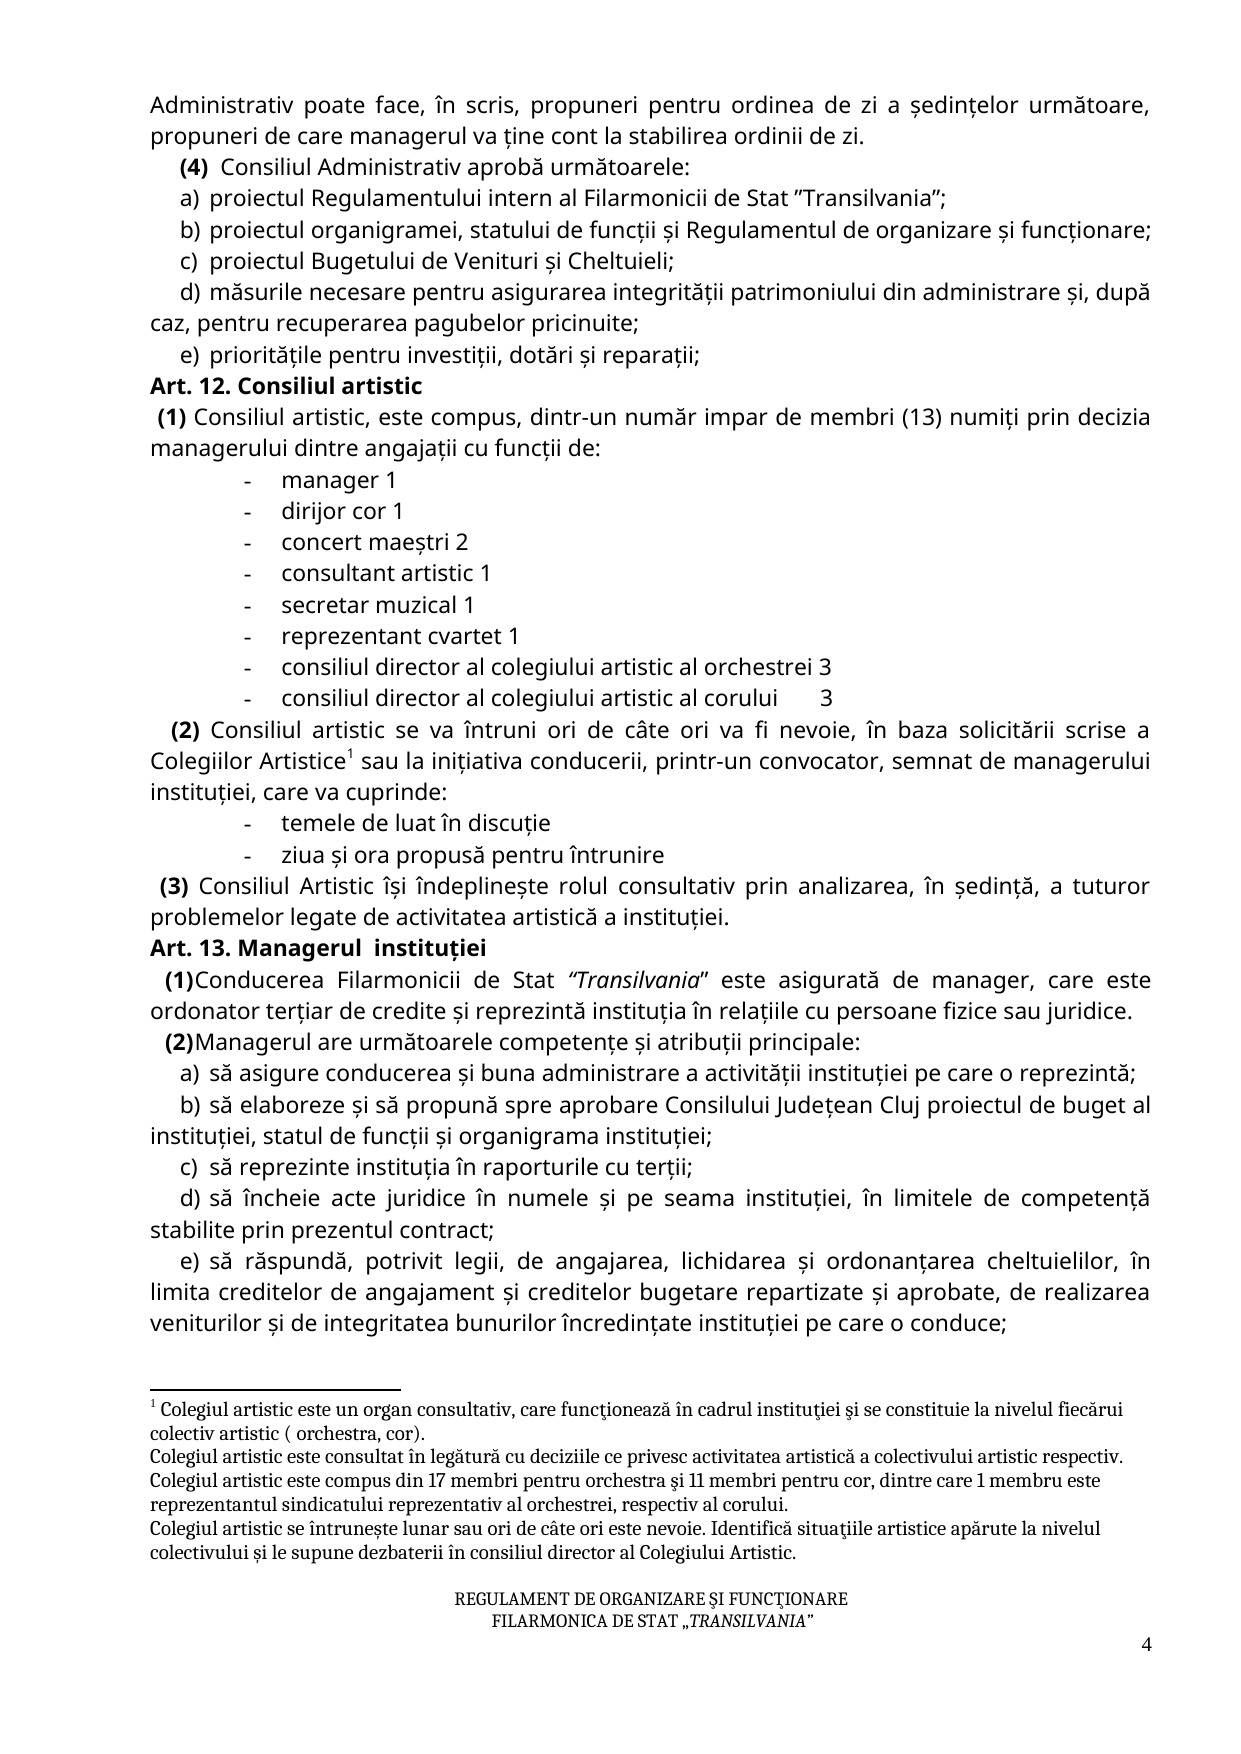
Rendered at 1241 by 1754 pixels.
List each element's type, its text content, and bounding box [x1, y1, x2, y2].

list Conducerea Filarmonicii de Stat “Transilvania” este asigurată de manager, care este ordonator terţiar de credite şi reprezintă instituţia în relaţiile cu persoane fizice sau juridice. [150, 964, 1152, 1026]
text Art. 13. Managerul instituţiei [150, 932, 1152, 964]
text Art. 12. Consiliul artistic [150, 370, 1152, 401]
list proiectul Bugetului de Venituri și Cheltuieli; [150, 245, 1152, 276]
list proiectul organigramei, statului de funcţii și Regulamentul de organizare și funcționare; [150, 214, 1152, 245]
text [150, 89, 1152, 151]
list manager 1 [244, 464, 1152, 495]
list să răspundă, potrivit legii, de angajarea, lichidarea şi ordonanţarea cheltuielilor, în limita creditelor de angajament şi creditelor bugetare repartizate şi aprobate, de realizarea veniturilor şi de integritatea bunurilor încredinţate instituţiei pe care o conduce; [150, 1245, 1152, 1339]
list să reprezinte instituţia în raporturile cu terţii; [150, 1151, 1152, 1182]
list să încheie acte juridice în numele şi pe seama instituţiei, în limitele de competenţă stabilite prin prezentul contract; [150, 1182, 1152, 1245]
text (3) Consiliul Artistic îşi îndeplineşte rolul consultativ prin analizarea, în şedinţă, a tuturor problemelor legate de activitatea artistică a instituţiei. [150, 870, 1152, 932]
text (1) Consiliul artistic, este compus, dintr-un număr impar de membri (13) numiţi prin decizia managerului dintre angajaţii cu funcţii de: [150, 401, 1153, 464]
list proiectul Regulamentului intern al Filarmonicii de Stat ”Transilvania”; [150, 182, 1152, 214]
text (2) Consiliul artistic se va întruni ori de câte ori va fi nevoie, în baza solicitării scrise a Colegiilor Artistice sau la iniţiativa conducerii, printr-un convocator, semnat de managerului instituţiei, care va cuprinde: [150, 714, 1152, 807]
list temele de luat în discuţie [244, 807, 1152, 839]
list să elaboreze şi să propună spre aprobare Consilului Județean Cluj proiectul de buget al instituţiei, statul de funcţii și organigrama instituţiei; [150, 1089, 1152, 1151]
list consultant artistic 1 [244, 557, 1152, 589]
list să asigure conducerea şi buna administrare a activităţii instituţiei pe care o reprezintă; [150, 1057, 1152, 1089]
list dirijor cor 1 [244, 495, 1152, 526]
list măsurile necesare pentru asigurarea integrităţii patrimoniului din administrare şi, după caz, pentru recuperarea pagubelor pricinuite; [150, 276, 1152, 339]
list Managerul are următoarele competenţe şi atribuţii principale: [150, 1026, 1152, 1057]
list concert maeştri 2 [244, 526, 1152, 557]
list secretar muzical 1 [244, 589, 1152, 620]
list consiliul director al colegiului artistic al orchestrei 3 [244, 651, 1152, 682]
list priorităţile pentru investiţii, dotări şi reparaţii; [150, 339, 1152, 370]
list consiliul director al colegiului artistic al corului 3 [244, 682, 1152, 714]
list reprezentant cvartet 1 [244, 620, 1152, 651]
list ziua şi ora propusă pentru întrunire [244, 839, 1152, 870]
text (4) Consiliul Administrativ aprobă următoarele: [150, 151, 1152, 182]
